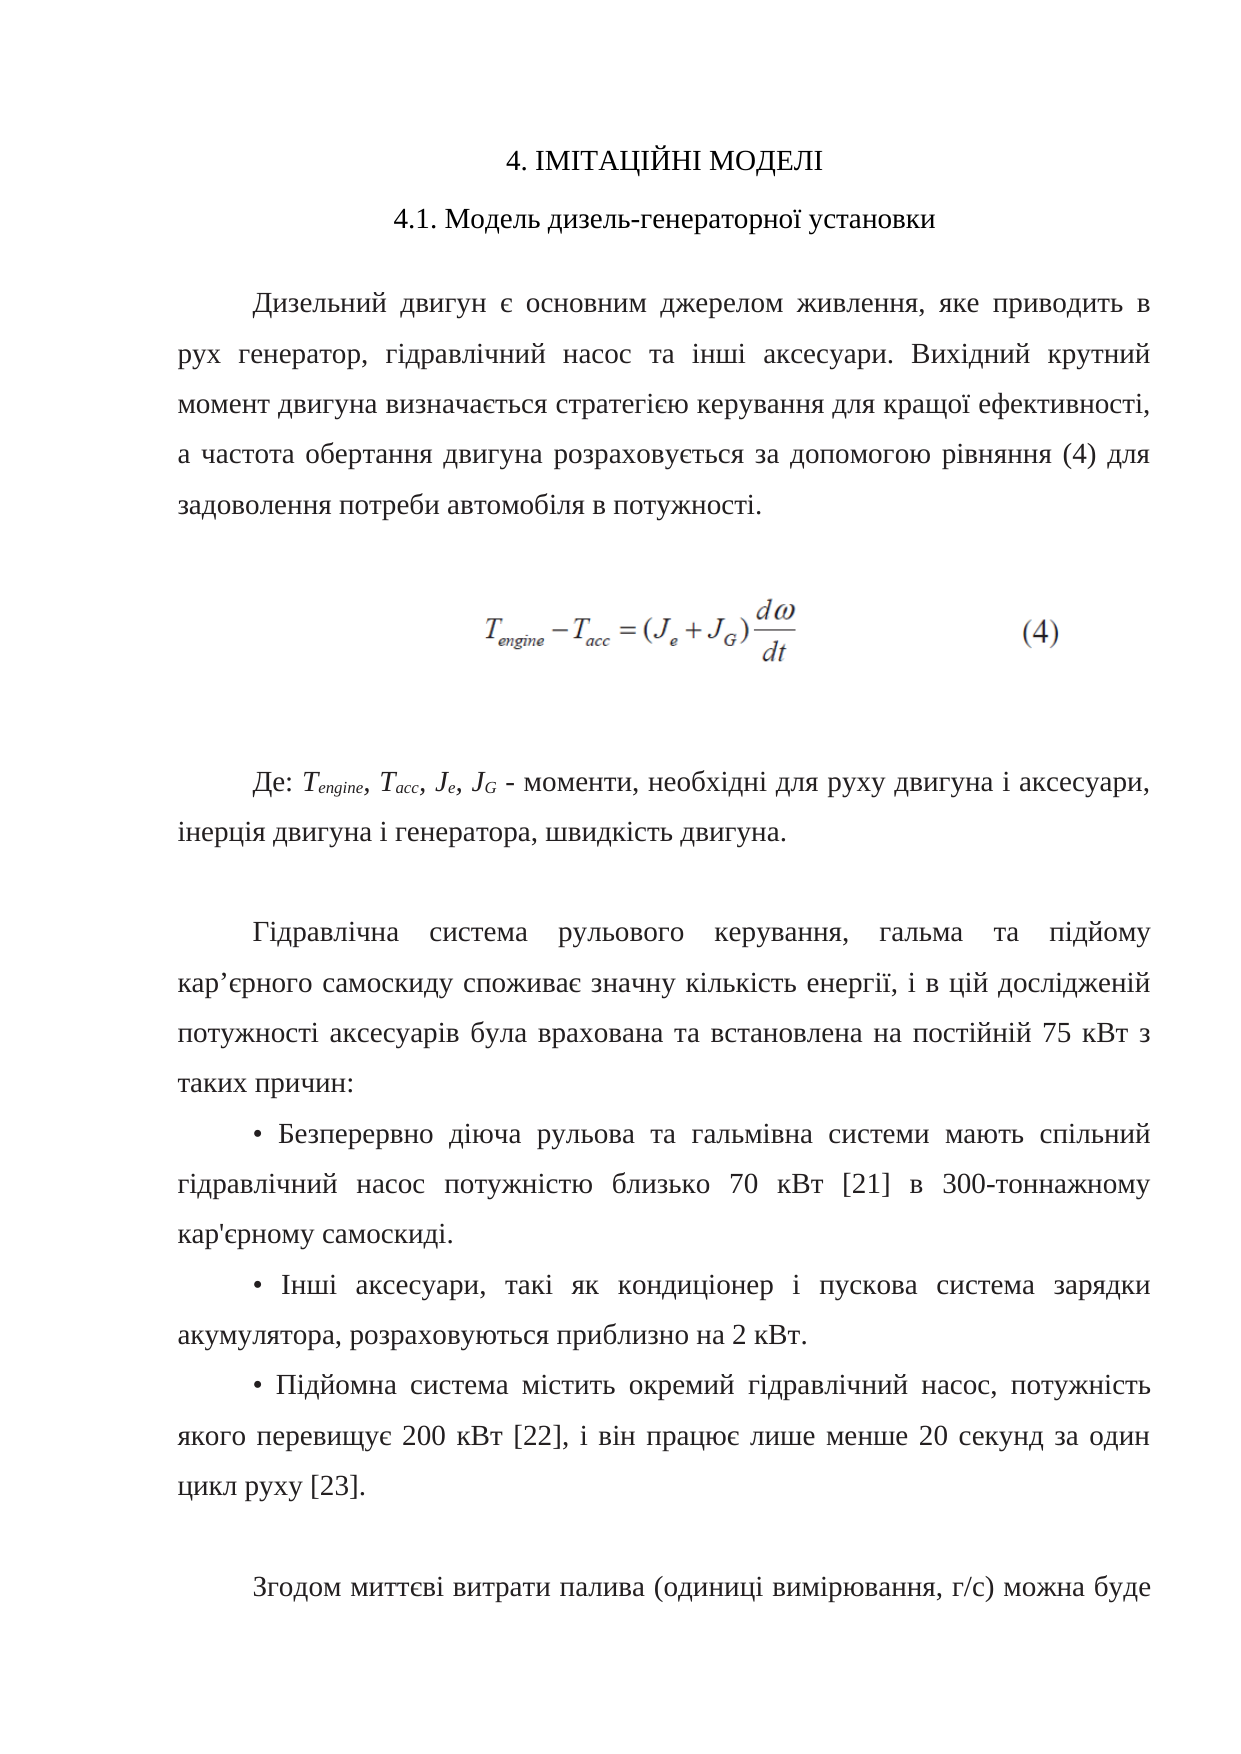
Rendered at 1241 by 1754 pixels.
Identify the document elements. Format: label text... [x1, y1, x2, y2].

text Де: Tengine, Tacc, Je, JG - моменти, необхідні для руху двигуна і аксесуари, інерція двигуна і генератора, швидкість двигуна. [177, 764, 1152, 847]
text • Підйомна система містить окремий гідравлічний насос, потужність якого перевищує 200 кВт [22], і він працює лише менше 20 секунд за один цикл руху [23]. [177, 1367, 1152, 1502]
text • Інші аксесуари, такі як кондиціонер і пускова система зарядки акумулятора, розраховуються приблизно на 2 кВт. [177, 1267, 1152, 1351]
picture [462, 580, 1069, 680]
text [177, 1569, 1152, 1602]
subtitle 4.1. Модель дизель-генераторної установки [177, 202, 1152, 235]
text Дизельний двигун є основним джерелом живлення, яке приводить в рух генератор, гідравлічний насос та інші аксесуари. Вихідний крутний момент двигуна визначається стратегією керування для кращої ефективності, а частота обертання двигуна розраховується за допомогою рівняння (4) для задоволення потреби автомобіля в потужності. [177, 286, 1152, 520]
text • Безперервно діюча рульова та гальмівна системи мають спільний гідравлічний насос потужністю близько 70 кВт [21] в 300-тоннажному кар'єрному самоскиді. [177, 1116, 1152, 1250]
text Гідравлічна система рульового керування, гальма та підйому кар’єрного самоскиду споживає значну кількість енергії, і в цій дослідженій потужності аксесуарів була врахована та встановлена на постійній 75 кВт з таких причин: [177, 914, 1152, 1099]
subtitle 4. ІМІТАЦІЙНІ МОДЕЛІ [177, 143, 1152, 177]
